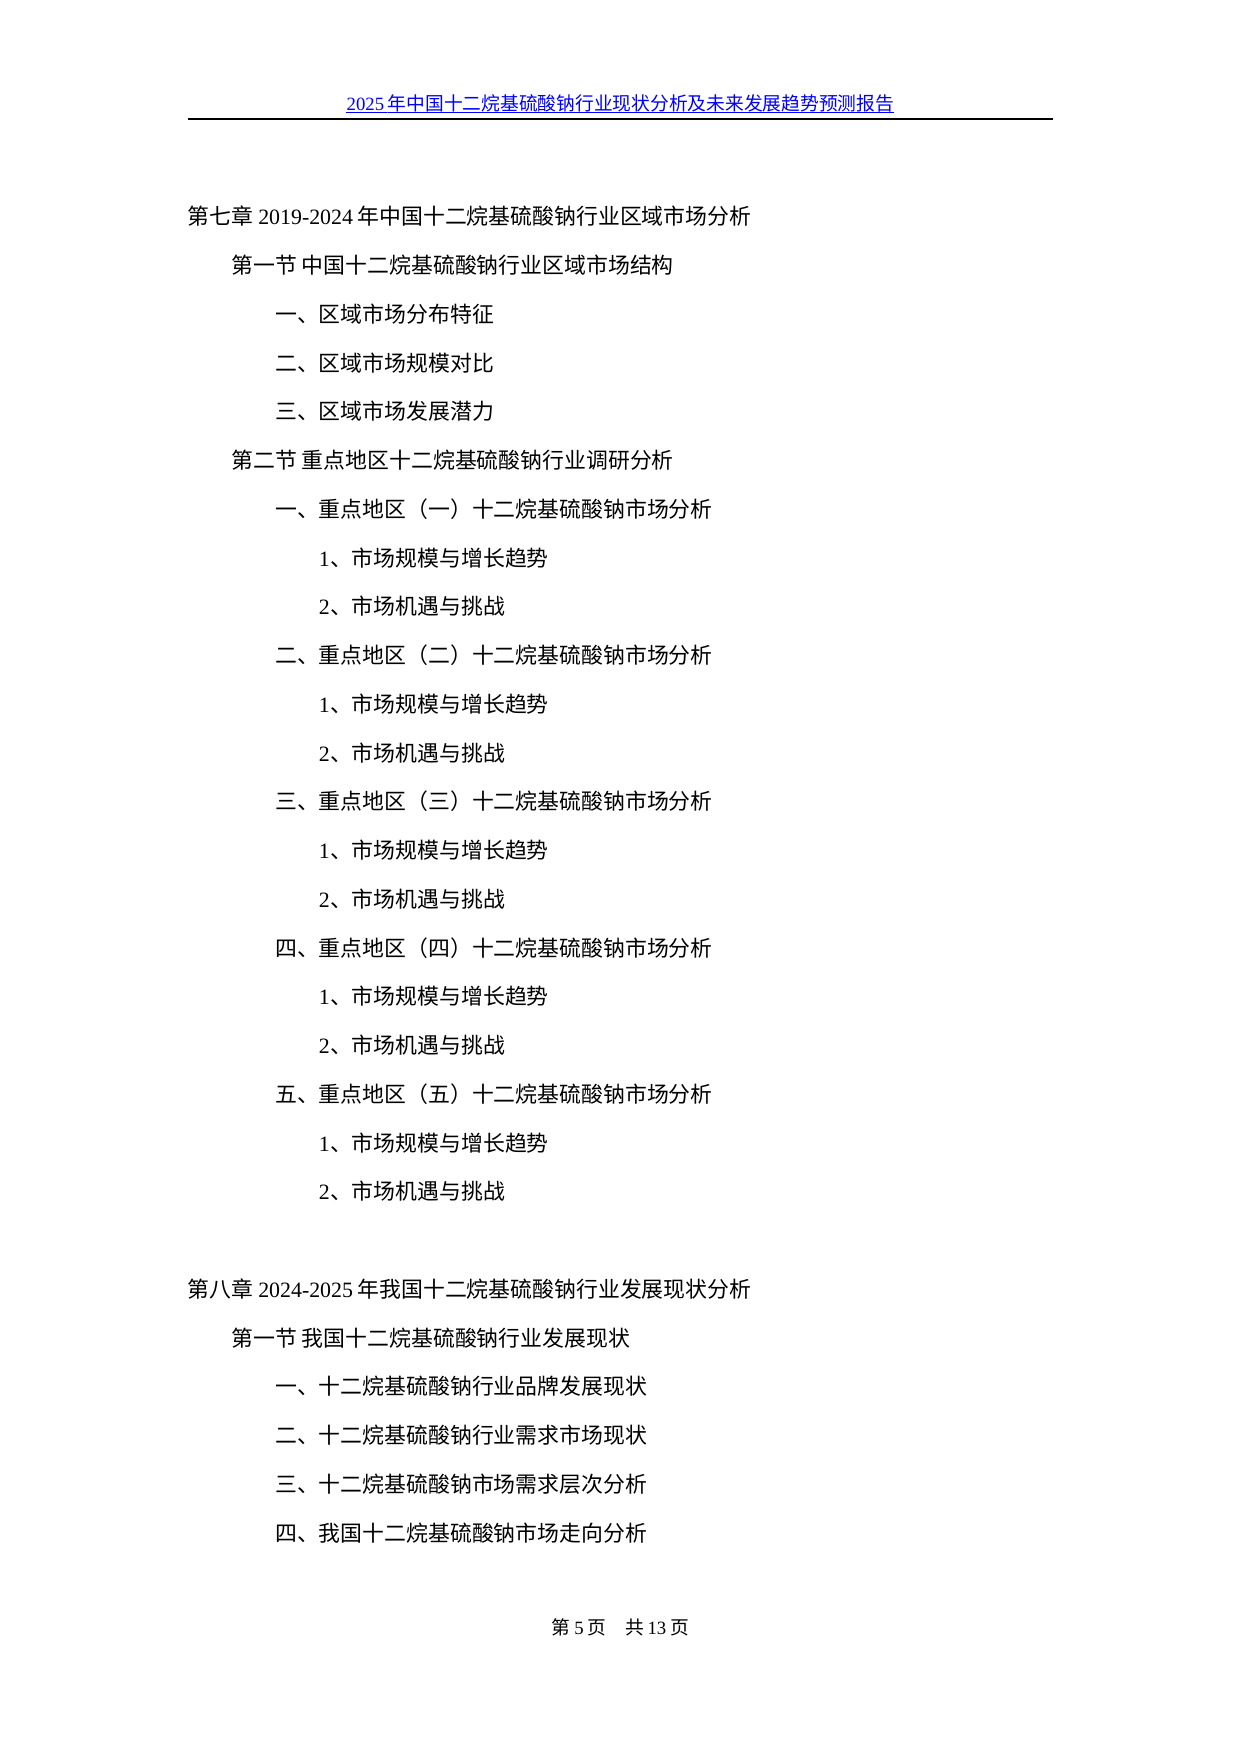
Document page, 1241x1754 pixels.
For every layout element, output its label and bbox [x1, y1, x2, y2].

text [187, 150, 1053, 1548]
